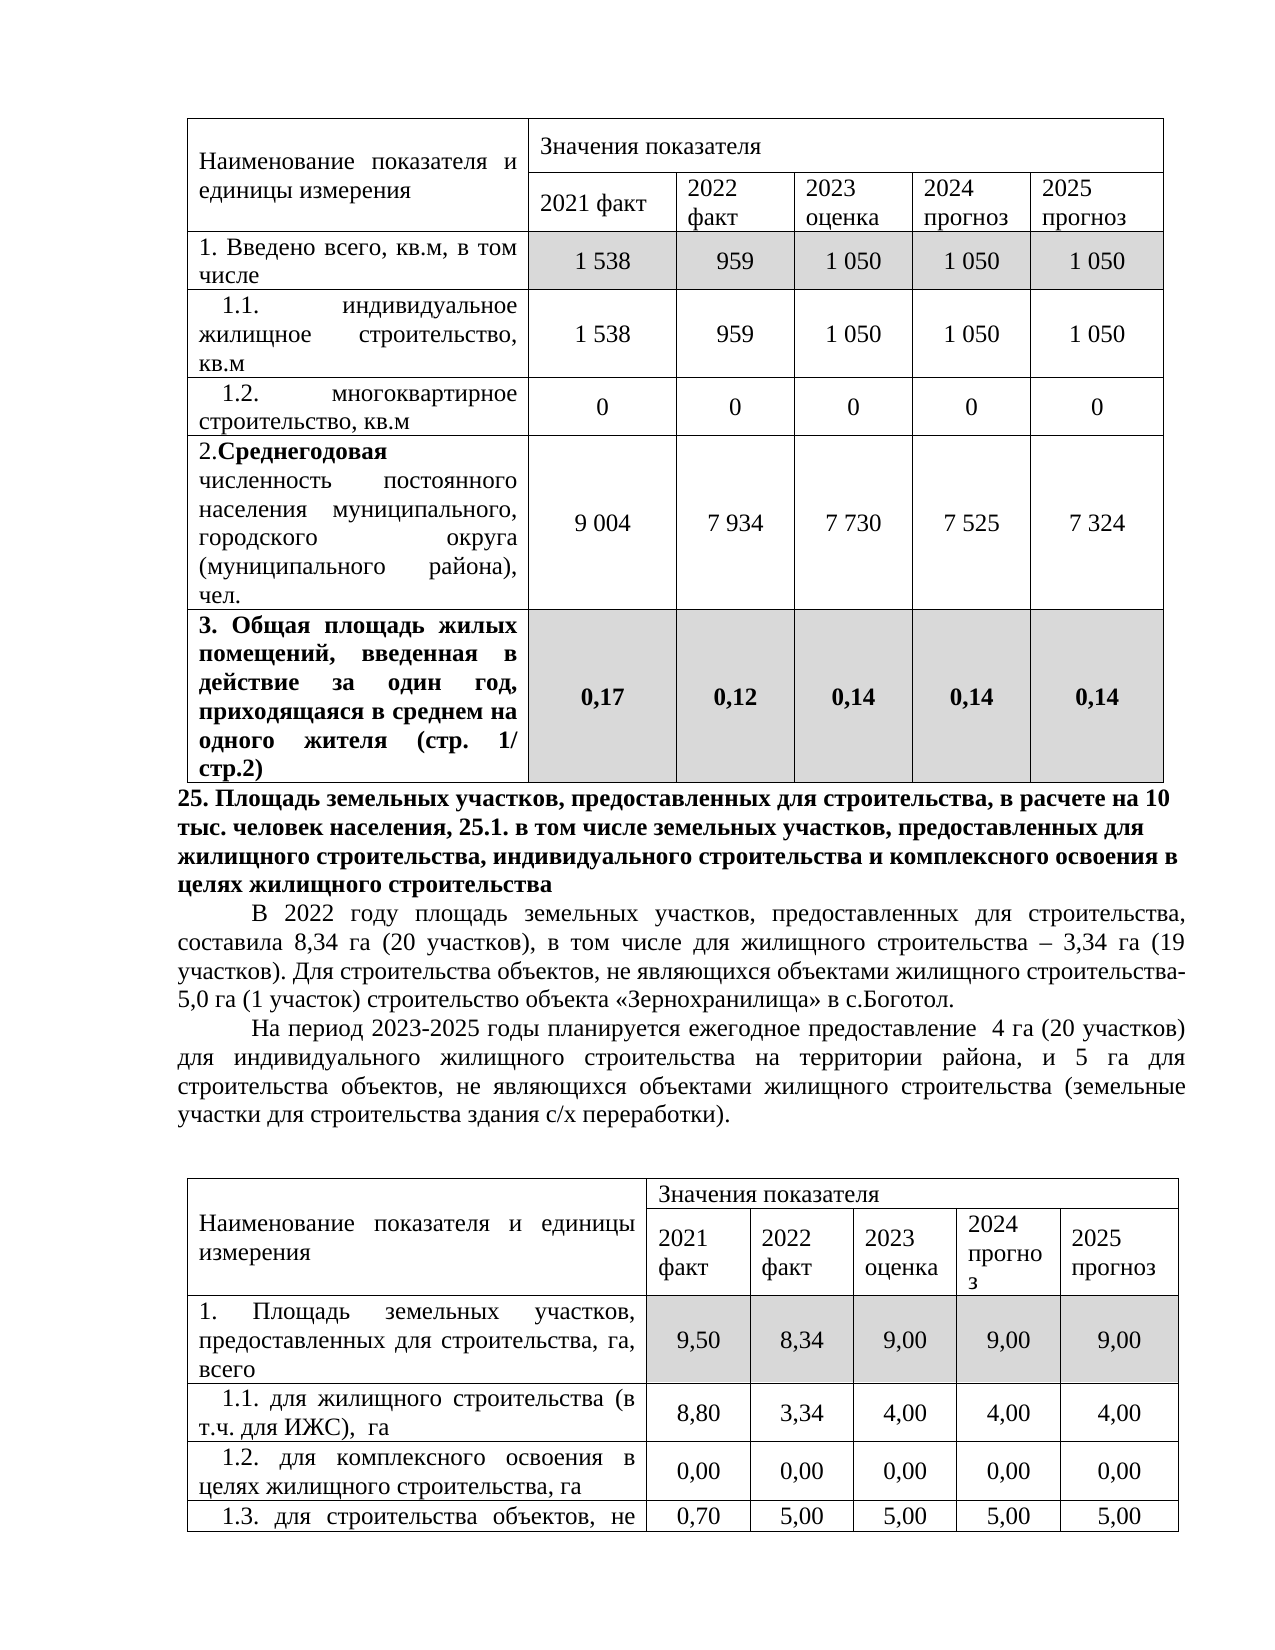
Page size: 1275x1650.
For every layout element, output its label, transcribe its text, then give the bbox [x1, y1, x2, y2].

table_cell 5,00 [854, 1501, 956, 1531]
table_cell 959 [677, 290, 794, 377]
table_cell 1 050 [795, 232, 912, 289]
table_cell 9,00 [854, 1296, 956, 1382]
table_cell 2021 факт [529, 173, 676, 231]
table_cell 0,00 [957, 1442, 1060, 1499]
table_cell 1 050 [1031, 290, 1163, 377]
table_cell 1.1. индивидуальное жилищное строительство, кв.м [188, 290, 528, 377]
table_cell 0 [795, 378, 912, 435]
table_cell 2021 факт [647, 1209, 750, 1295]
table_cell 959 [677, 232, 794, 289]
table_cell 0,14 [1031, 610, 1163, 782]
table_cell 1 050 [795, 290, 912, 377]
table_header Значения показателя [529, 119, 1163, 172]
table_cell 3. Общая площадь жилых помещений, введенная в действие за один год, приходящаяся в среднем на одного жителя (стр. 1/ стр.2) [188, 610, 528, 782]
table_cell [188, 1501, 646, 1531]
text На период 2023-2025 годы планируется ежегодное предоставление 4 га (20 участков) для индивидуального жилищного строительства на территории района, и 5 га для строительства объектов, не являющихся объектами жилищного строительства (земельные участки для строительства здания с/х переработки). [177, 1013, 1186, 1128]
table_cell 1 050 [1031, 232, 1163, 289]
table_cell 9 004 [529, 436, 676, 609]
table_header Значения показателя [647, 1179, 1178, 1208]
table_cell 2.Среднегодовая численность постоянного населения муниципального, городского округа (муниципального района), чел. [188, 436, 528, 609]
table_cell 7 730 [795, 436, 912, 609]
table_header Наименование показателя и единицы измерения [188, 119, 528, 231]
table_cell 1.2. многоквартирное строительство, кв.м [188, 378, 528, 435]
table_cell 0 [677, 378, 794, 435]
table_cell 0,00 [854, 1442, 956, 1499]
table_cell 5,00 [751, 1501, 853, 1531]
table_cell 1.2. для комплексного освоения в целях жилищного строительства, га [188, 1442, 646, 1499]
table_cell 9,00 [957, 1296, 1060, 1382]
table_cell 1 538 [529, 232, 676, 289]
table_cell 7 934 [677, 436, 794, 609]
table_cell 5,00 [1061, 1501, 1178, 1531]
table_cell 7 525 [913, 436, 1030, 609]
table_cell 2025 прогноз [1031, 173, 1163, 231]
table_cell 7 324 [1031, 436, 1163, 609]
table_cell 9,00 [1061, 1296, 1178, 1382]
table_header Наименование показателя и единицы измерения [188, 1179, 646, 1295]
table_cell 0,12 [677, 610, 794, 782]
table_cell 2023 оценка [795, 173, 912, 231]
text В 2022 году площадь земельных участков, предоставленных для строительства, составила 8,34 га (20 участков), в том числе для жилищного строительства – 3,34 га (19 участков). Для строительства объектов, не являющихся объектами жилищного строительства- 5,0 га (1 участок) строительство объекта «Зернохранилища» в с.Боготол. [177, 898, 1186, 1013]
table_cell 9,50 [647, 1296, 750, 1382]
table_cell 8,80 [647, 1384, 750, 1441]
table_cell 4,00 [957, 1384, 1060, 1441]
table_cell 0 [1031, 378, 1163, 435]
table_cell 2024 прогноз [957, 1209, 1060, 1295]
table_cell 0,00 [751, 1442, 853, 1499]
table_cell 0,14 [795, 610, 912, 782]
table_cell 1 538 [529, 290, 676, 377]
table_cell 1.1. для жилищного строительства (в т.ч. для ИЖС), га [188, 1384, 646, 1441]
table_cell 0,70 [647, 1501, 750, 1531]
text 25. Площадь земельных участков, предоставленных для строительства, в расчете на 10 тыс. человек населения, 25.1. в том числе земельных участков, предоставленных для жилищного строительства, индивидуального строительства и комплексного освоения в целях жилищного строительства [177, 783, 1186, 898]
table_cell 8,34 [751, 1296, 853, 1382]
table_cell 2023 оценка [854, 1209, 956, 1295]
table_cell 4,00 [1061, 1384, 1178, 1441]
table_cell 2022 факт [751, 1209, 853, 1295]
table_cell 5,00 [957, 1501, 1060, 1531]
table_cell 1. Площадь земельных участков, предоставленных для строительства, га, всего [188, 1296, 646, 1382]
table_cell 1 050 [913, 232, 1030, 289]
table_cell 2024 прогноз [913, 173, 1030, 231]
table_cell 1 050 [913, 290, 1030, 377]
table_cell 2025 прогноз [1061, 1209, 1178, 1295]
table_cell 0,17 [529, 610, 676, 782]
table_cell 2022 факт [677, 173, 794, 231]
table_cell 0,00 [647, 1442, 750, 1499]
table_cell 0 [529, 378, 676, 435]
table_cell 1. Введено всего, кв.м, в том числе [188, 232, 528, 289]
table_cell 0,00 [1061, 1442, 1178, 1499]
table_cell 3,34 [751, 1384, 853, 1441]
table_cell 0,14 [913, 610, 1030, 782]
table_cell 4,00 [854, 1384, 956, 1441]
table_cell 0 [913, 378, 1030, 435]
